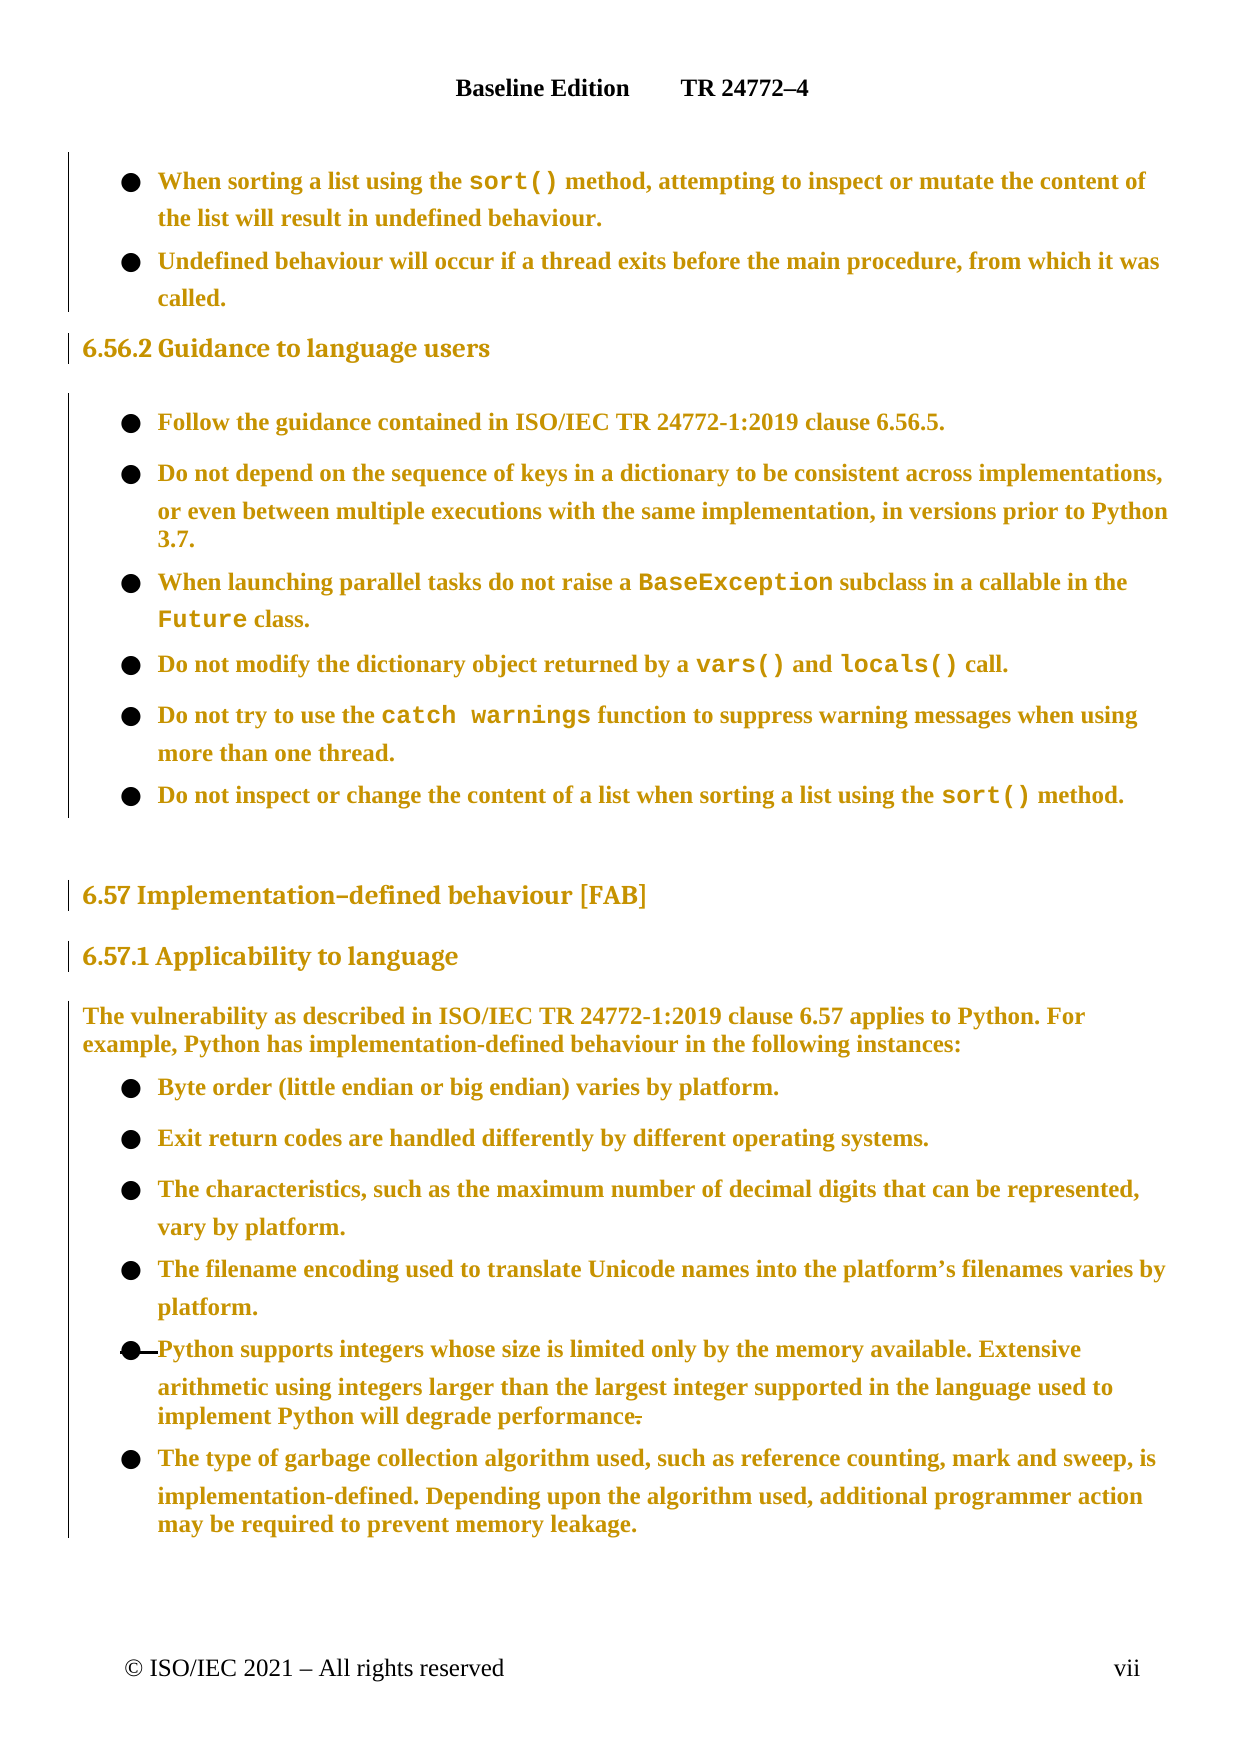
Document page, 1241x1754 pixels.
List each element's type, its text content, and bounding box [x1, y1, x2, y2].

subtitle 6.57.1 Applicability to language [82, 941, 1182, 972]
text The vulnerability as described in ISO/IEC TR 24772-1:2019 clause 6.57 applies to Python. For example, Python has implementation-defined behaviour in the following instances: [82, 1001, 1182, 1058]
list Do not depend on the sequence of keys in a dictionary to be consistent across implementations, or even between multiple executions with the same implementation, in versions prior to Python 3.7. [120, 444, 1182, 553]
list Do not inspect or change the content of a list when sorting a list using the sort() method. [120, 767, 1182, 818]
list Python supports integers whose size is limited only by the memory available. Extensive arithmetic using integers larger than the largest integer supported in the language used to implement Python will degrade performance. [120, 1321, 1182, 1429]
subtitle 6.57 Implementation–defined behaviour [FAB] [82, 880, 1182, 911]
list When sorting a list using the sort() method, attempting to inspect or mutate the content of the list will result in undefined behaviour. [120, 152, 1182, 232]
list When launching parallel tasks do not raise a BaseException subclass in a callable in the Future class. [120, 553, 1182, 635]
list Do not modify the dictionary object returned by a vars() and locals() call. [120, 635, 1182, 687]
subtitle 6.56.2 Guidance to language users [82, 333, 1182, 364]
list The type of garbage collection algorithm used, such as reference counting, mark and sweep, is implementation-defined. Depending upon the algorithm used, additional programmer action may be required to prevent memory leakage. [120, 1429, 1182, 1538]
list Exit return codes are handled differently by different operating systems. [120, 1109, 1182, 1161]
list Do not try to use the catch warnings function to suppress warning messages when using more than one thread. [120, 687, 1182, 767]
list The characteristics, such as the maximum number of decimal digits that can be represented, vary by platform. [120, 1161, 1182, 1241]
list Undefined behaviour will occur if a thread exits before the main procedure, from which it was called. [120, 232, 1182, 312]
list The filename encoding used to translate Unicode names into the platform’s filenames varies by platform. [120, 1241, 1182, 1321]
list Follow the guidance contained in ISO/IEC TR 24772-1:2019 clause 6.56.5. [120, 393, 1182, 444]
list Byte order (little endian or big endian) varies by platform. [120, 1058, 1182, 1109]
